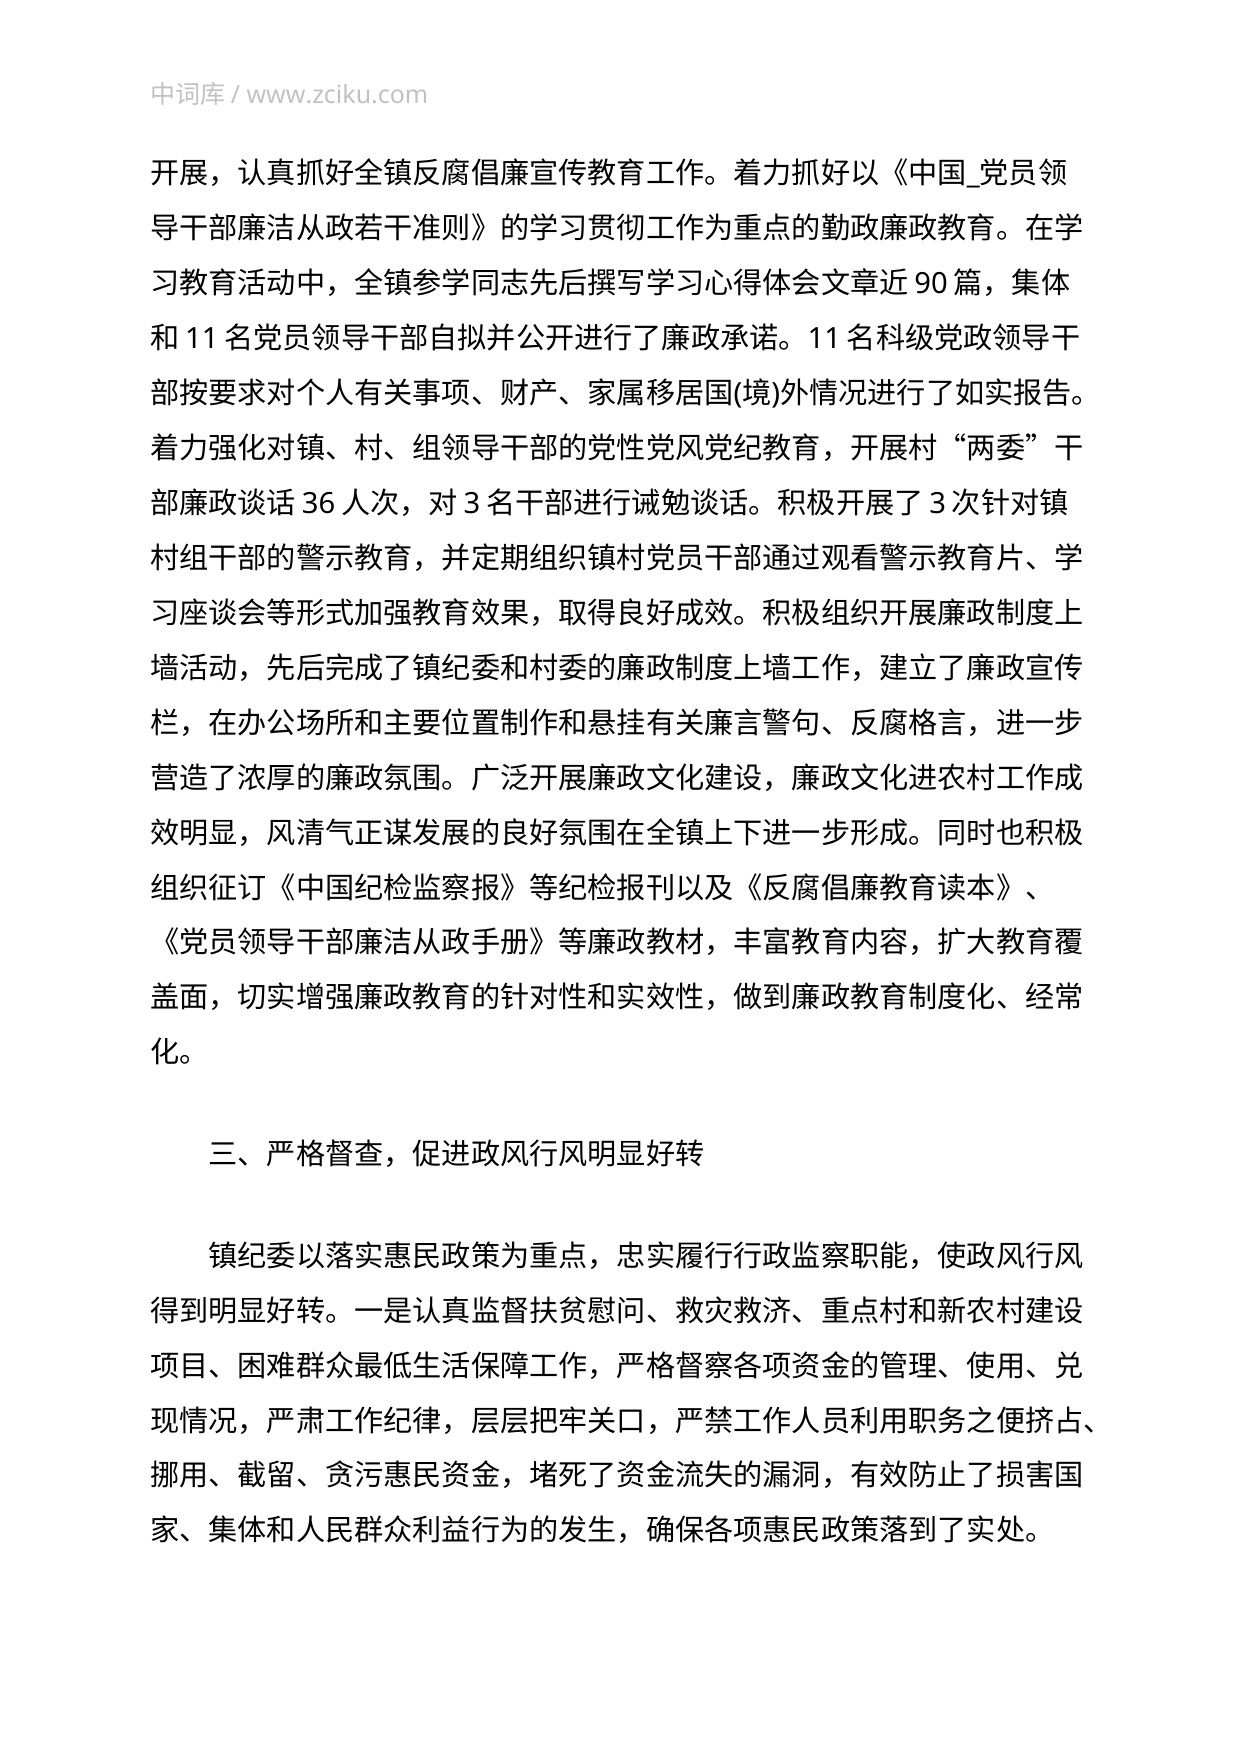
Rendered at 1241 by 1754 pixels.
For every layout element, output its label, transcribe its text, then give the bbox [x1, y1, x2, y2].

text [150, 150, 1090, 1071]
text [150, 1232, 1090, 1549]
text 三、严格督查，促进政风行风明显好转 [150, 1131, 1090, 1173]
